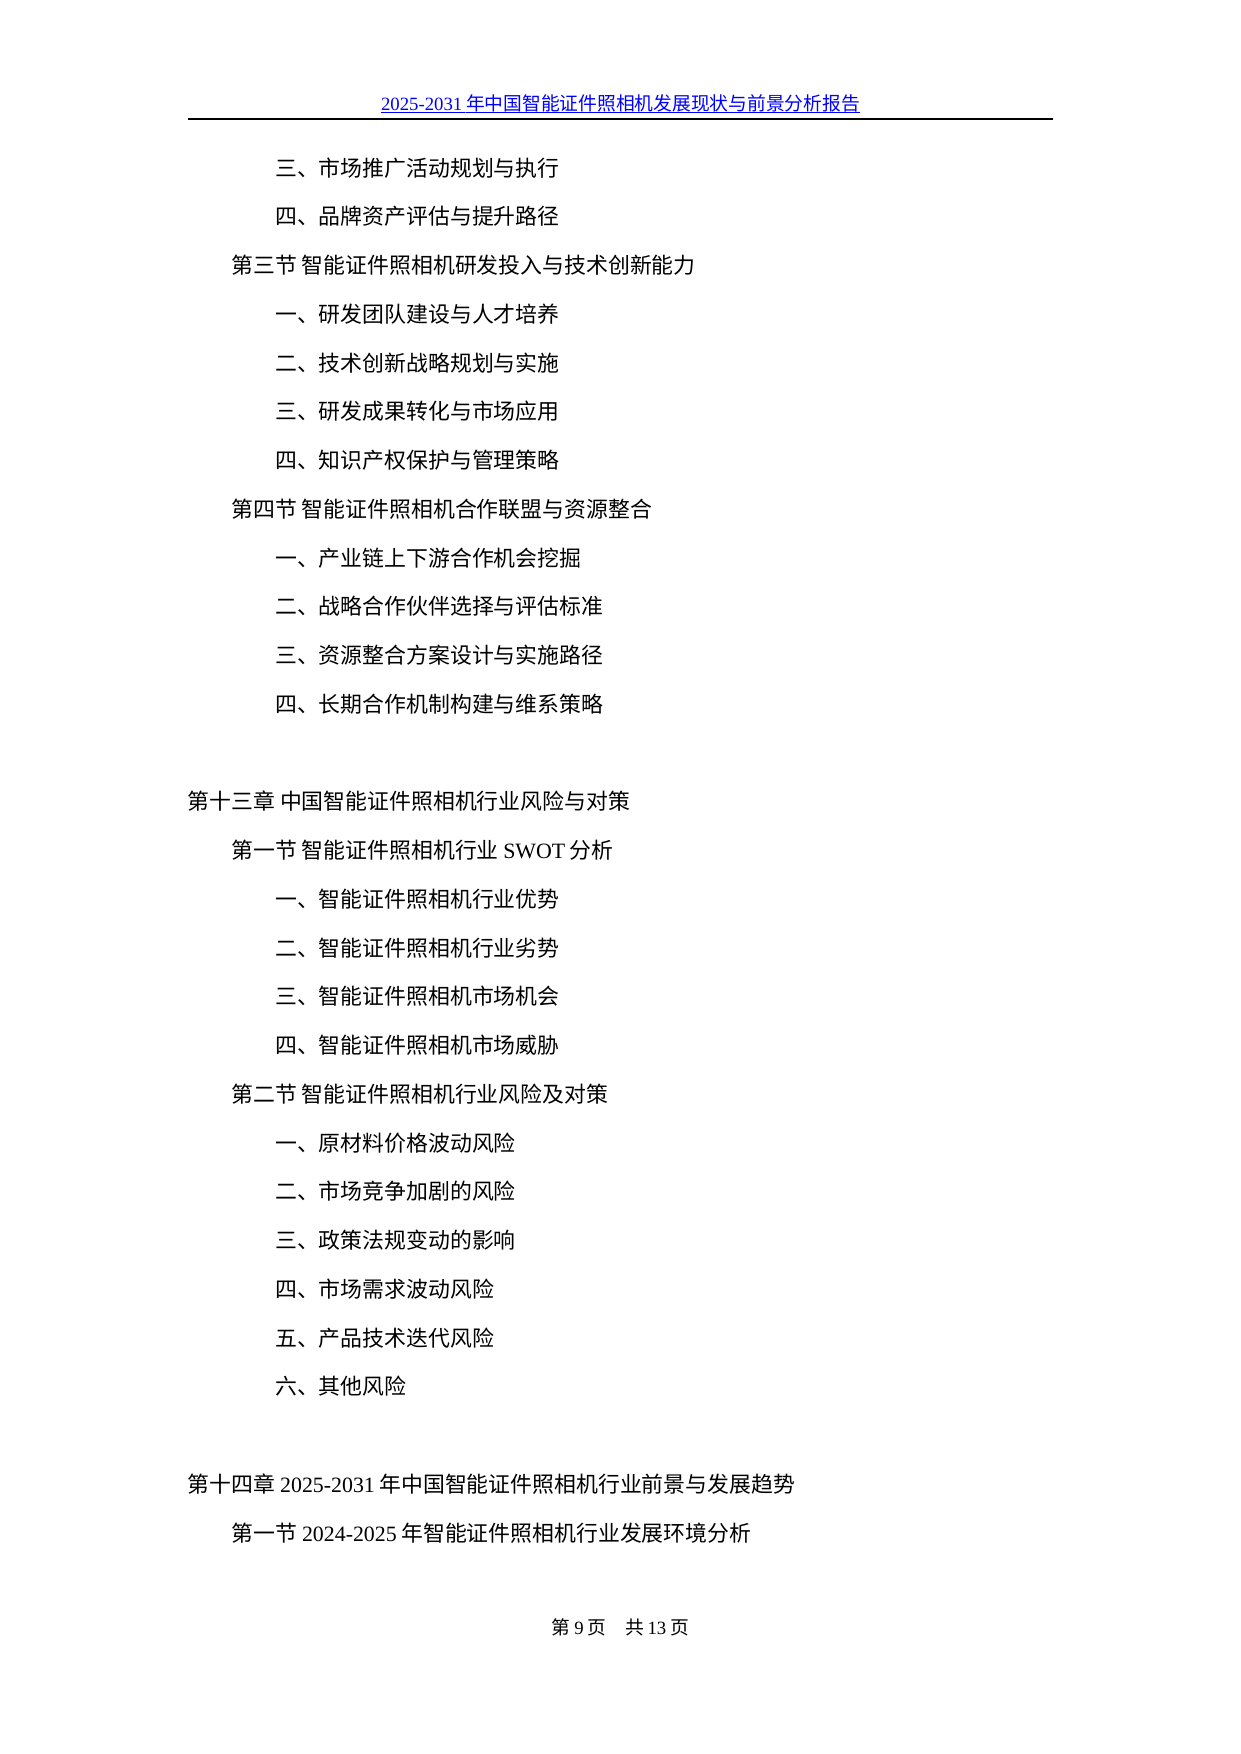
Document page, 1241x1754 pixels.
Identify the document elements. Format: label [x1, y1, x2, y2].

text [187, 150, 1053, 1548]
